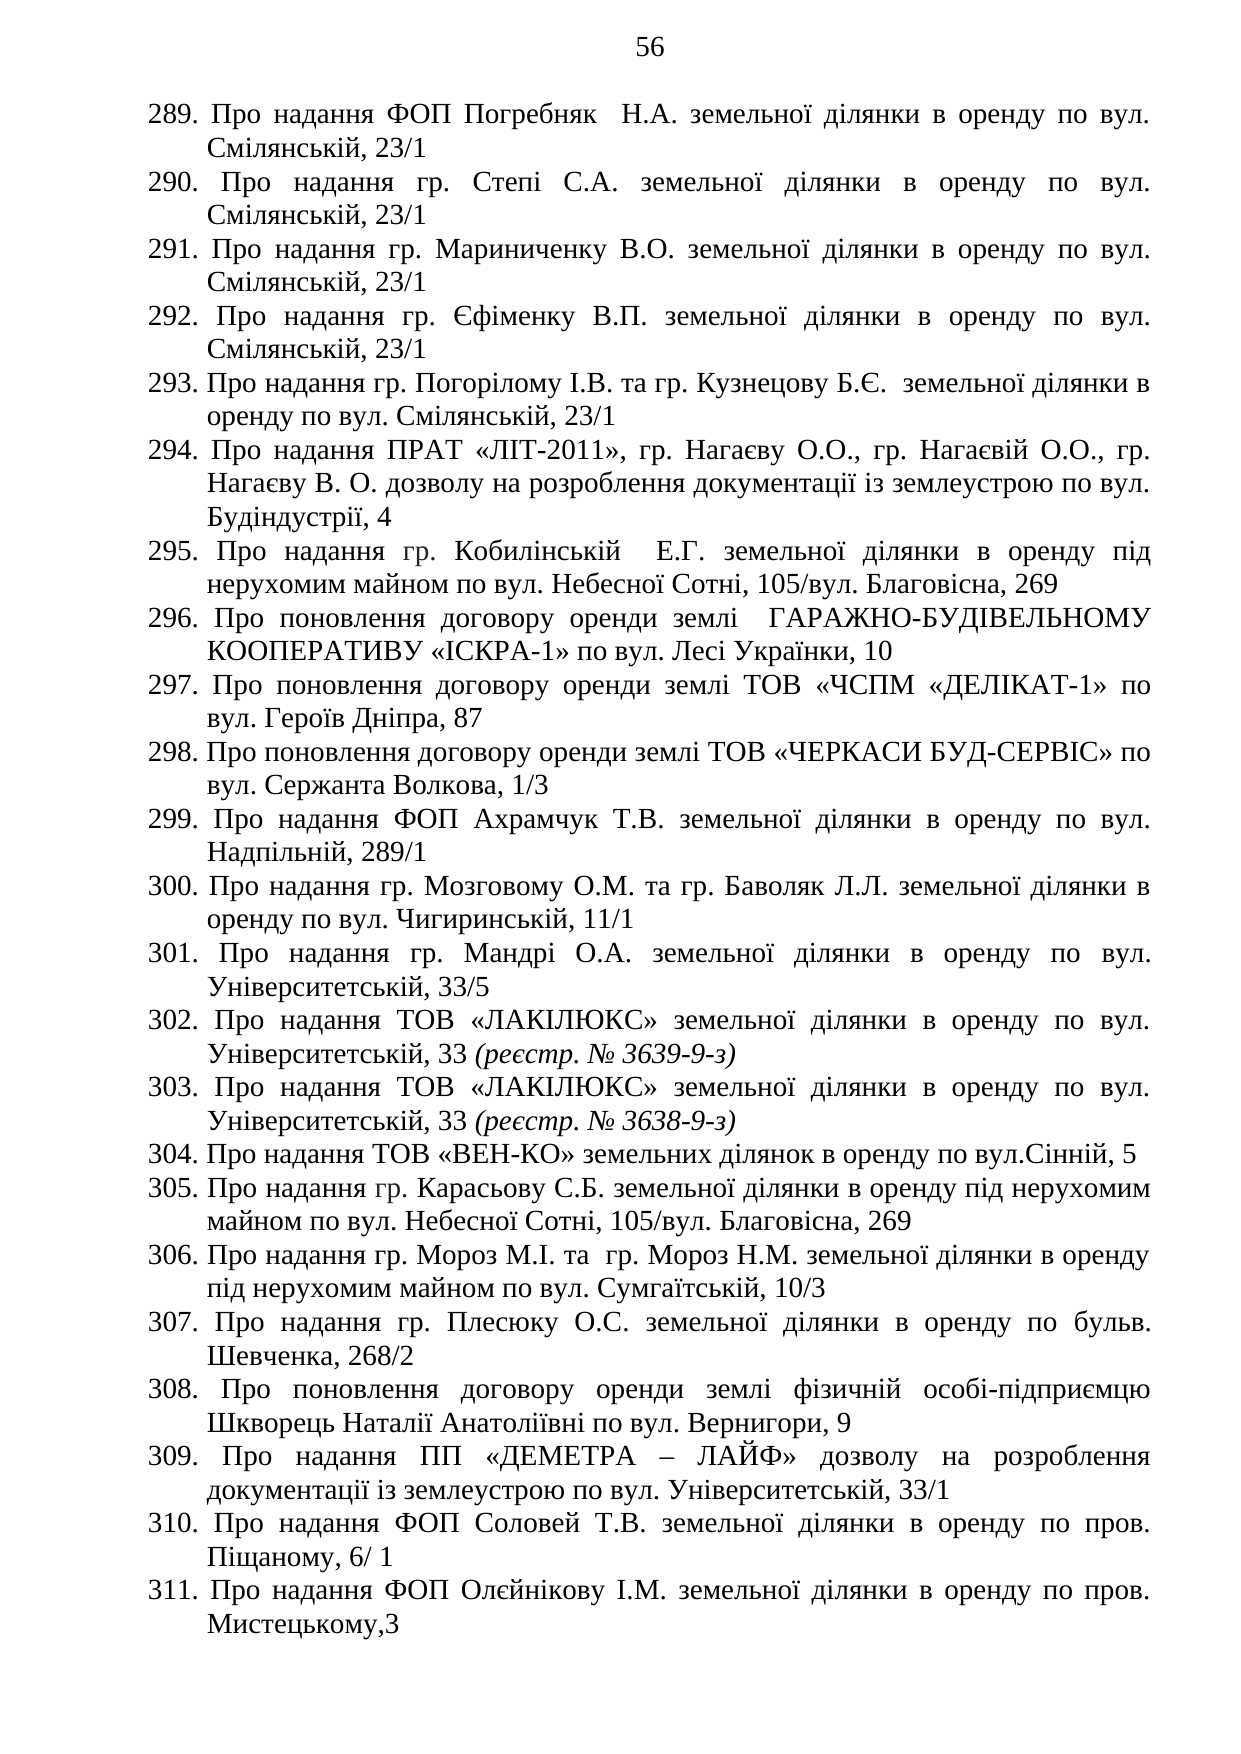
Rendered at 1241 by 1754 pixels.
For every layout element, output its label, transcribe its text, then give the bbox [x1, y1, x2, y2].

text 296. Про поновлення договору оренди землі ГАРАЖНО-БУДІВЕЛЬНОМУ КООПЕРАТИВУ «ІСКРА-1» по вул. Лесі Українки, 10 [148, 600, 1152, 667]
text 295. Про надання гр. Кобилінській Е.Г. земельної ділянки в оренду під нерухомим майном по вул. Небесної Сотні, 105/вул. Благовісна, 269 [148, 533, 1152, 600]
text 297. Про поновлення договору оренди землі ТОВ «ЧСПМ «ДЕЛІКАТ-1» по вул. Героїв Дніпра, 87 [148, 667, 1152, 734]
text 303. Про надання ТОВ «ЛАКІЛЮКС» земельної ділянки в оренду по вул. Університетській, 33 (реєстр. № 3638-9-з) [148, 1069, 1152, 1136]
text 310. Про надання ФОП Соловей Т.В. земельної ділянки в оренду по пров. Піщаному, 6/ 1 [148, 1505, 1152, 1572]
text 311. Про надання ФОП Олєйнікову І.М. земельної ділянки в оренду по пров. Мистецькому,3 [148, 1572, 1152, 1639]
text 301. Про надання гр. Мандрі О.А. земельної ділянки в оренду по вул. Університетській, 33/5 [148, 935, 1152, 1002]
text 309. Про надання ПП «ДЕМЕТРА – ЛАЙФ» дозволу на розроблення документації із землеустрою по вул. Університетській, 33/1 [148, 1438, 1152, 1505]
text 308. Про поновлення договору оренди землі фізичній особі-підприємцю Шкворець Наталії Анатоліївні по вул. Вернигори, 9 [148, 1371, 1152, 1438]
text 289. Про надання ФОП Погребняк Н.А. земельної ділянки в оренду по вул. Смілянській, 23/1 [148, 97, 1152, 164]
text 305. Про надання гр. Карасьову С.Б. земельної ділянки в оренду під нерухомим майном по вул. Небесної Сотні, 105/вул. Благовісна, 269 [148, 1170, 1152, 1237]
text 294. Про надання ПРАТ «ЛІТ-2011», гр. Нагаєву О.О., гр. Нагаєвій О.О., гр. Нагаєву В. О. дозволу на розроблення документації із землеустрою по вул. Будіндустрії, 4 [148, 432, 1152, 533]
text 307. Про надання гр. Плесюку О.С. земельної ділянки в оренду по бульв. Шевченка, 268/2 [148, 1304, 1152, 1371]
text 291. Про надання гр. Мариниченку В.О. земельної ділянки в оренду по вул. Смілянській, 23/1 [148, 231, 1152, 298]
text 290. Про надання гр. Степі С.А. земельної ділянки в оренду по вул. Смілянській, 23/1 [148, 164, 1152, 231]
text 298. Про поновлення договору оренди землі ТОВ «ЧЕРКАСИ БУД-СЕРВІС» по вул. Сержанта Волкова, 1/3 [148, 734, 1152, 801]
text 293. Про надання гр. Погорілому І.В. та гр. Кузнецову Б.Є. земельної ділянки в оренду по вул. Смілянській, 23/1 [148, 365, 1152, 432]
text 306. Про надання гр. Мороз М.І. та гр. Мороз Н.М. земельної ділянки в оренду під нерухомим майном по вул. Сумгаїтській, 10/3 [148, 1237, 1152, 1304]
text 304. Про надання ТОВ «ВЕН-КО» земельних ділянок в оренду по вул.Сінній, 5 [148, 1136, 1152, 1170]
text 292. Про надання гр. Єфіменку В.П. земельної ділянки в оренду по вул. Смілянській, 23/1 [148, 298, 1152, 365]
text 302. Про надання ТОВ «ЛАКІЛЮКС» земельної ділянки в оренду по вул. Університетській, 33 (реєстр. № 3639-9-з) [148, 1002, 1152, 1069]
text 299. Про надання ФОП Ахрамчук Т.В. земельної ділянки в оренду по вул. Надпільній, 289/1 [148, 801, 1152, 868]
text 300. Про надання гр. Мозговому О.М. та гр. Баволяк Л.Л. земельної ділянки в оренду по вул. Чигиринській, 11/1 [148, 868, 1152, 935]
